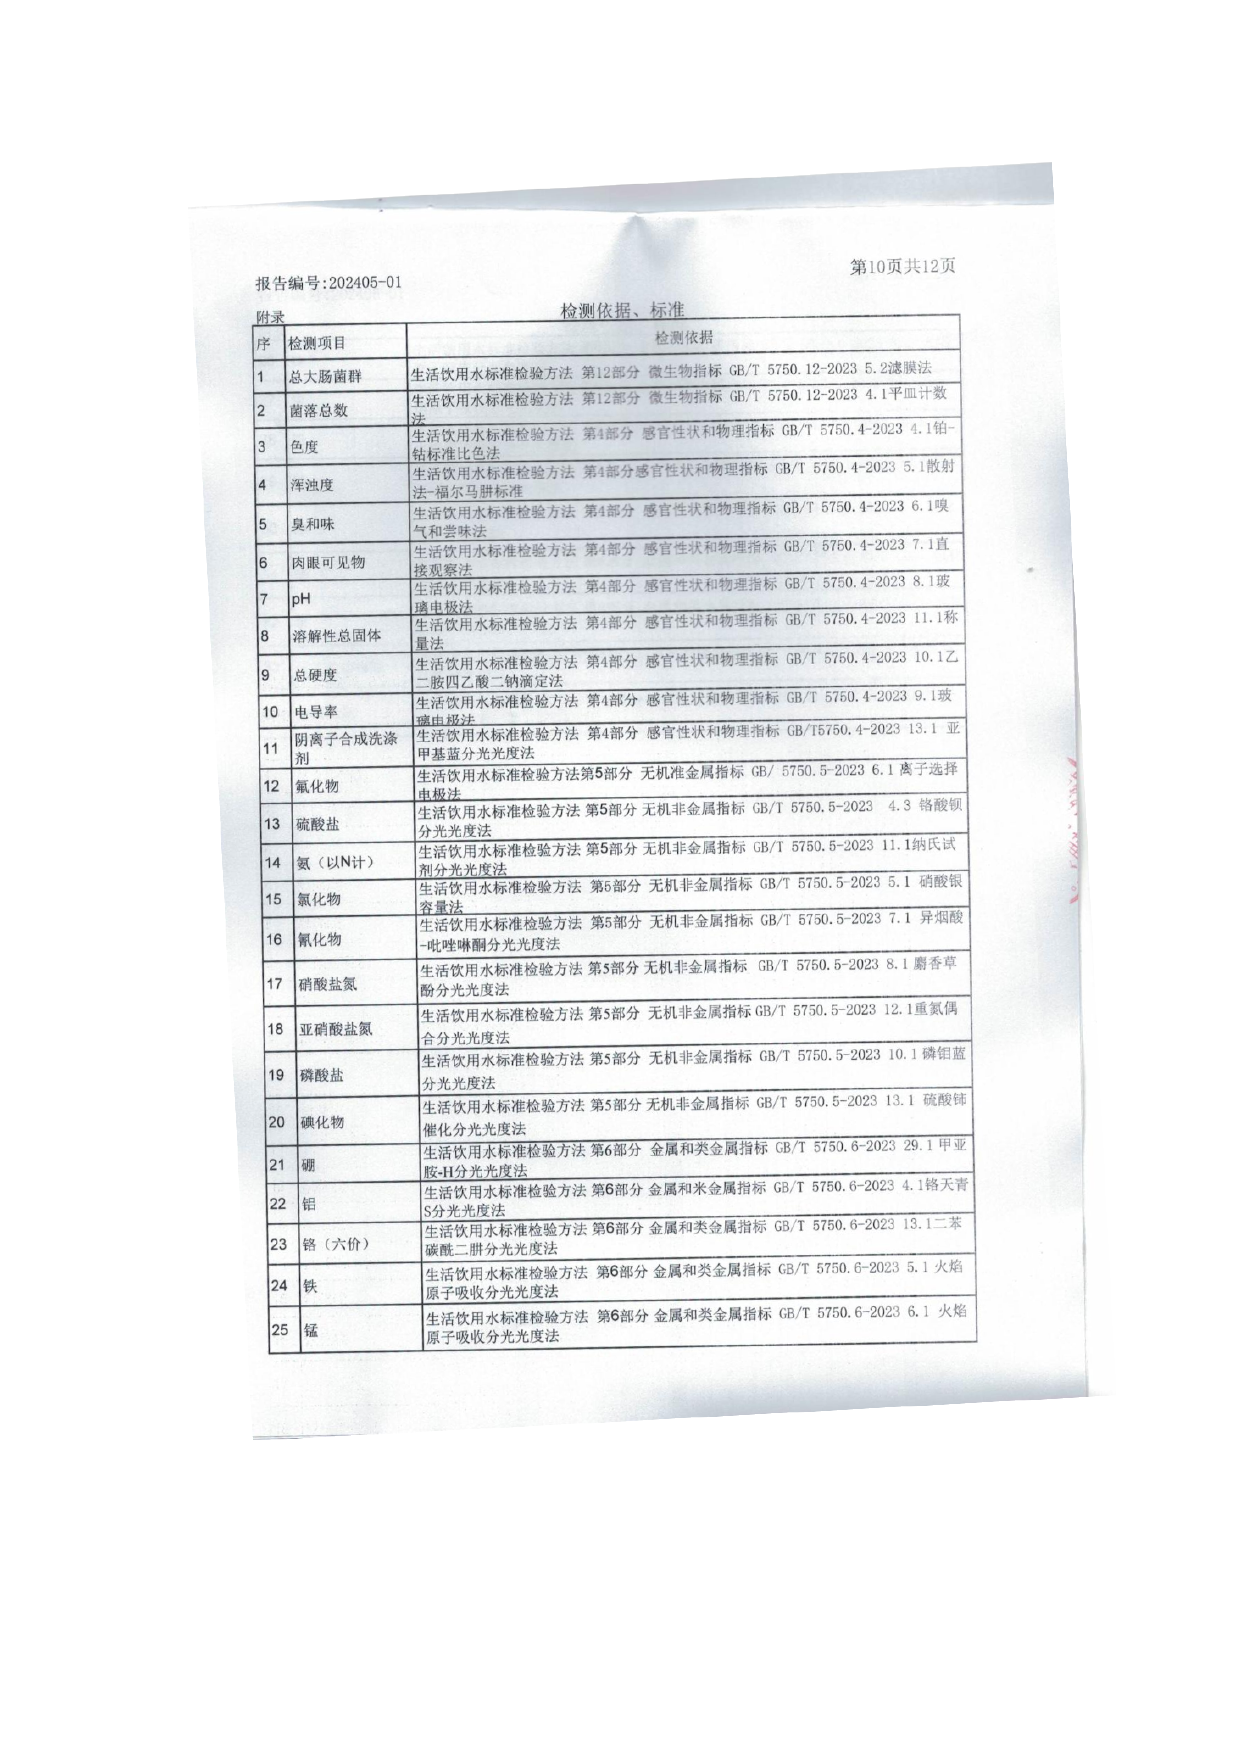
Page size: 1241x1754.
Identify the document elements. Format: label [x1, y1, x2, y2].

picture [189, 163, 1116, 1440]
